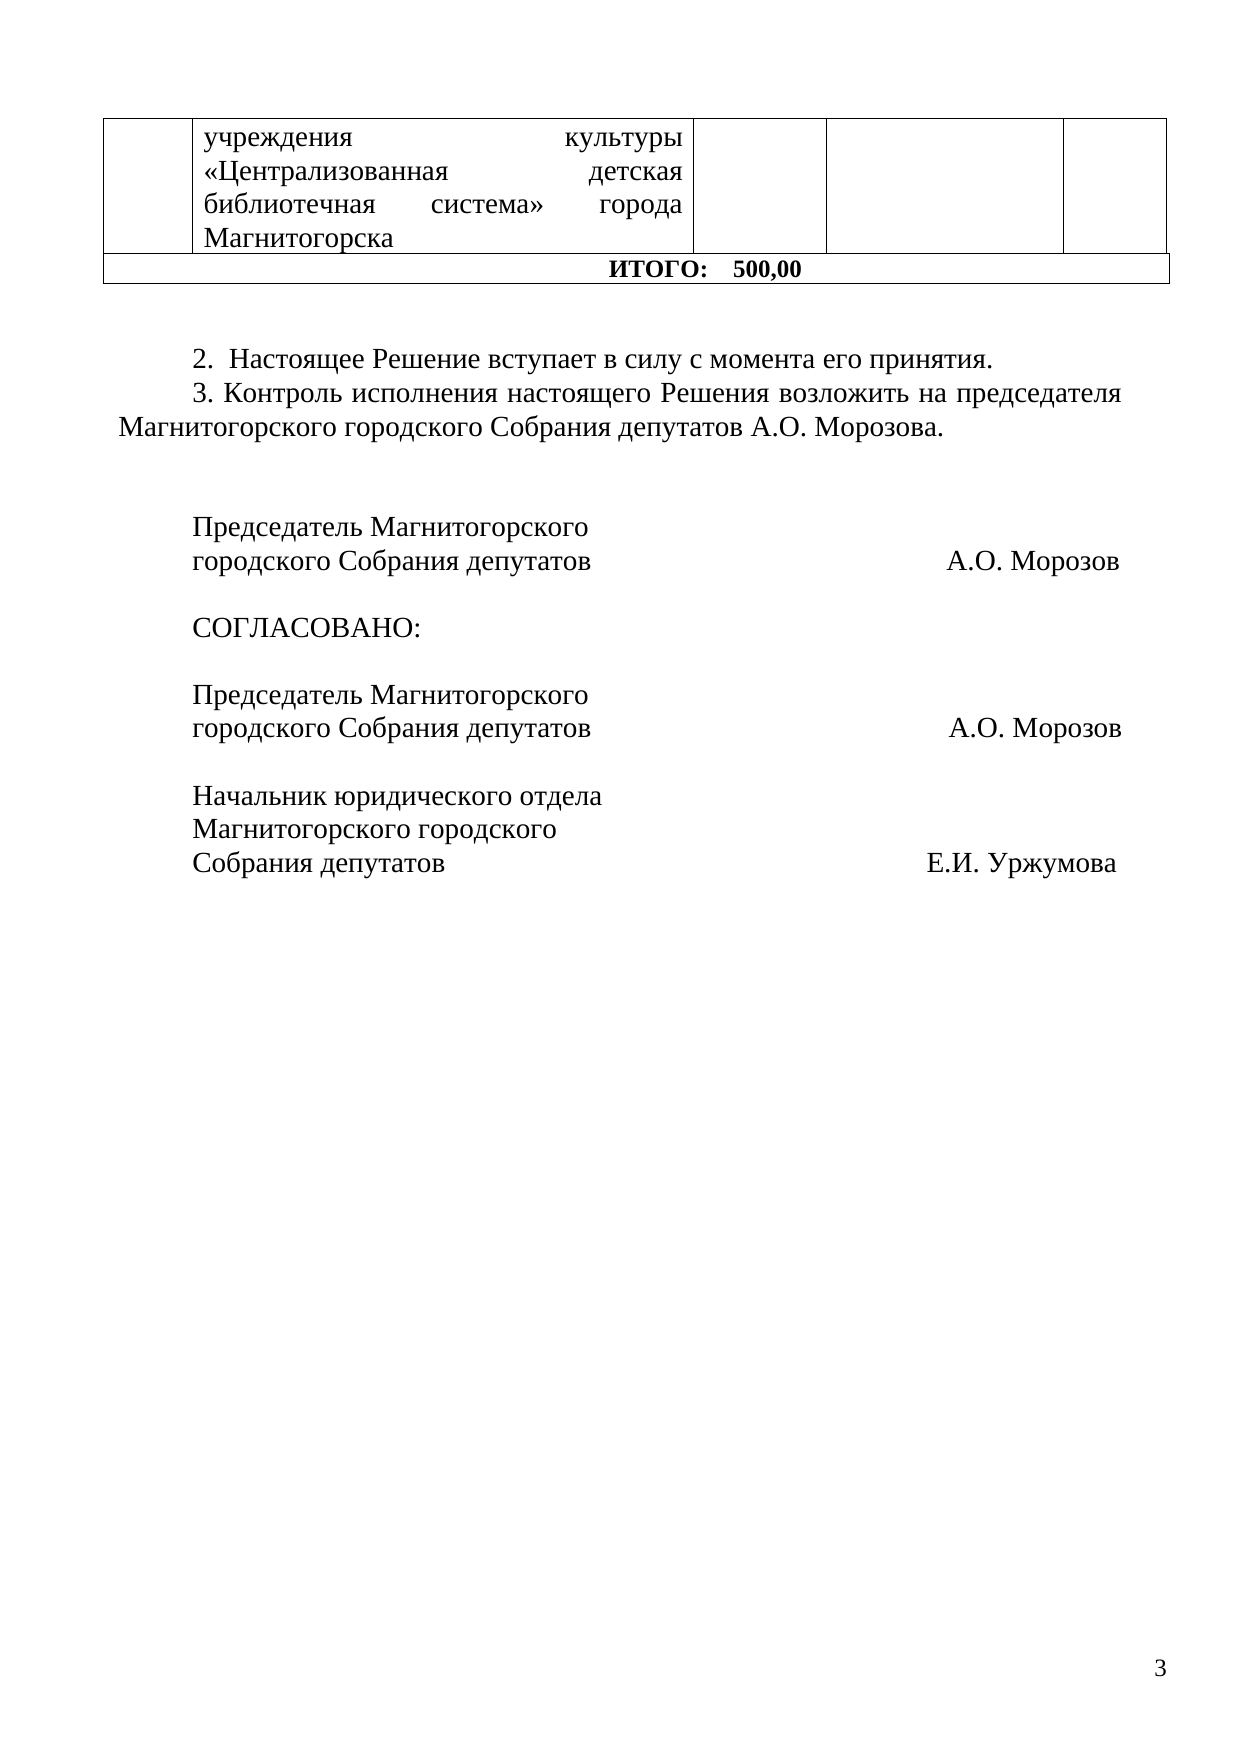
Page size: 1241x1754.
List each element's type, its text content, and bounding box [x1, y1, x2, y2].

text Председатель Магнитогорского [118, 509, 1122, 543]
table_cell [193, 119, 693, 253]
text городского Собрания депутатов А.О. Морозов [118, 711, 1122, 744]
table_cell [694, 119, 826, 253]
text Начальник юридического отдела [118, 778, 1122, 811]
text 2. Настоящее Решение вступает в силу с момента его принятия. [118, 342, 1122, 375]
text Магнитогорского городского [118, 811, 1122, 845]
text городского Собрания депутатов А.О. Морозов [118, 543, 1122, 576]
text Председатель Магнитогорского [118, 677, 1122, 711]
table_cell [827, 119, 1063, 253]
text СОГЛАСОВАНО: [118, 610, 1122, 643]
text Собрания депутатов Е.И. Уржумова [118, 845, 1122, 878]
table_cell 10 [104, 119, 192, 253]
table_cell ИТОГО: 500,00 [104, 254, 1169, 283]
text 3. Контроль исполнения настоящего Решения возложить на председателя Магнитогорского городского Собрания депутатов А.О. Морозова. [118, 375, 1122, 442]
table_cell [1064, 119, 1166, 253]
